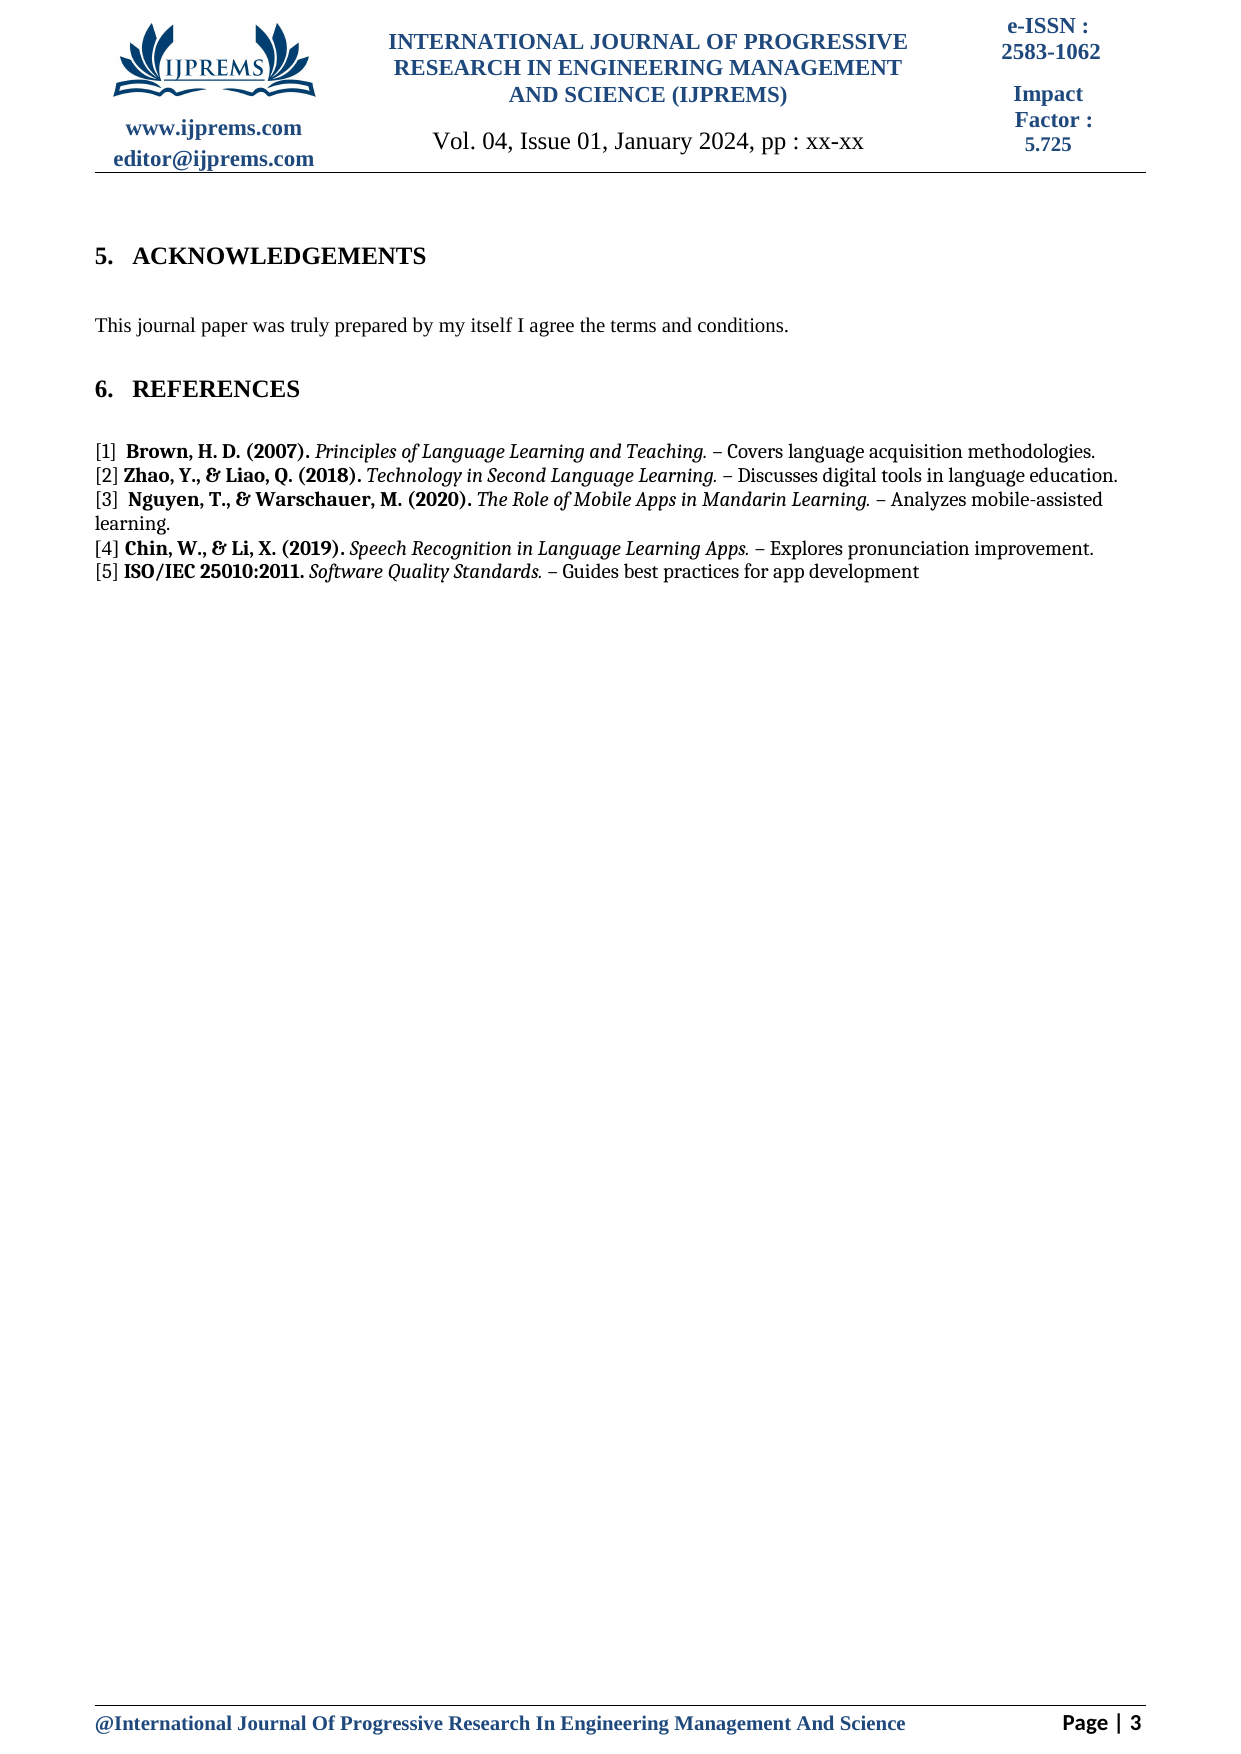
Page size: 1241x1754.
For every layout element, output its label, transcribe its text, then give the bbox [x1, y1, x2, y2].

text [2] Zhao, Y., & Liao, Q. (2018). Technology in Second Language Learning. – Discusses digital tools in language education. [94, 464, 1146, 488]
text [1] Brown, H. D. (2007). Principles of Language Learning and Teaching. – Covers language acquisition methodologies. [94, 440, 1146, 464]
text This journal paper was truly prepared by my itself I agree the terms and conditions. [94, 313, 1146, 337]
text [5] ISO/IEC 25010:2011. Software Quality Standards. – Guides best practices for app development [94, 560, 1146, 584]
text [4] Chin, W., & Li, X. (2019). Speech Recognition in Language Learning Apps. – Explores pronunciation improvement. [94, 536, 1146, 560]
list ACKNOWLEDGEMENTS [94, 241, 1146, 270]
list REFERENCES [94, 374, 1146, 402]
text [3] Nguyen, T., & Warschauer, M. (2020). The Role of Mobile Apps in Mandarin Learning. – Analyzes mobile-assisted learning. [94, 488, 1146, 536]
picture [111, 16, 317, 106]
